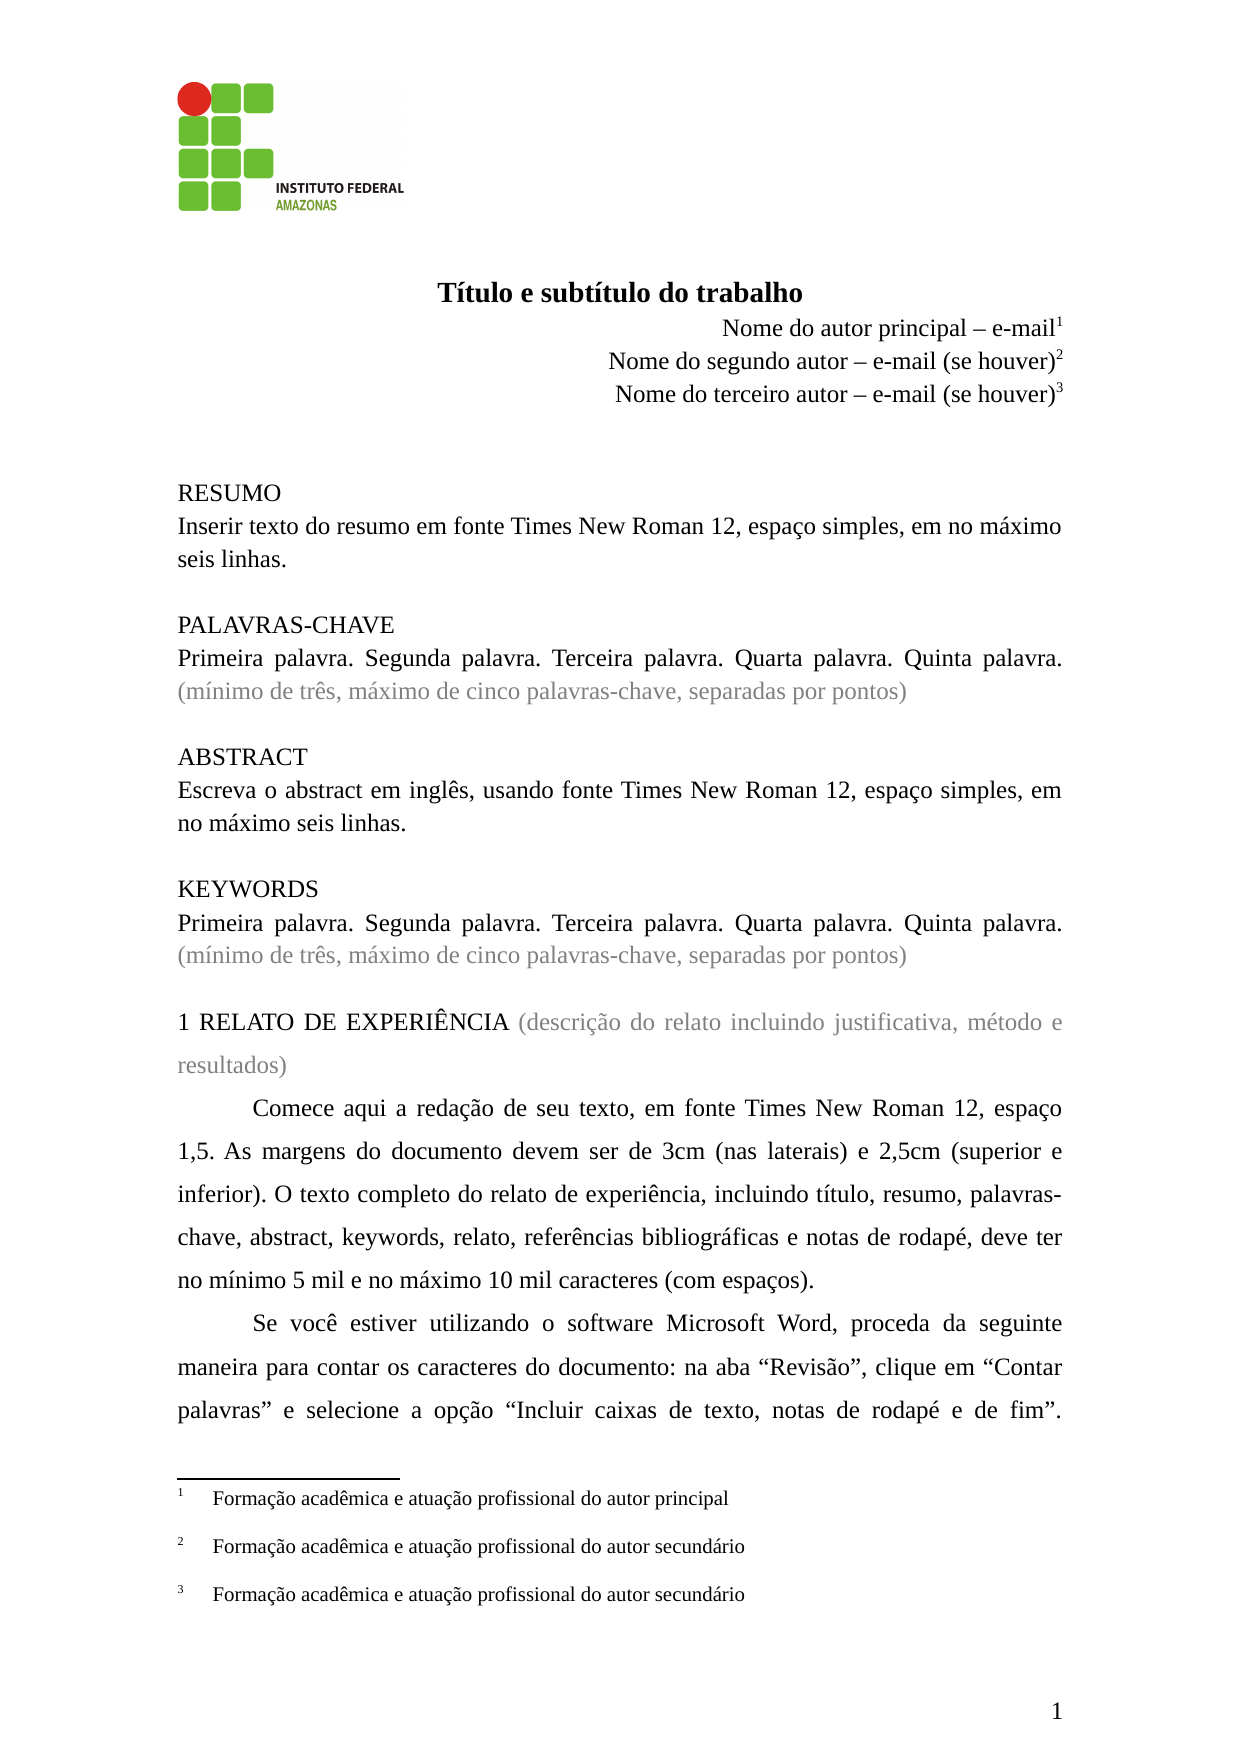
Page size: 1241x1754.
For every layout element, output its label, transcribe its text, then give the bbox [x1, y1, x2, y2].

text Inserir texto do resumo em fonte Times New Roman 12, espaço simples, em no máximo seis linhas. [177, 511, 1063, 573]
text Nome do terceiro autor – e-mail (se houver) [177, 379, 1063, 408]
text PALAVRAS-CHAVE [177, 610, 1063, 639]
text Título e subtítulo do trabalho [177, 275, 1063, 308]
text Nome do autor principal – e-mail [177, 313, 1063, 342]
text Primeira palavra. Segunda palavra. Terceira palavra. Quarta palavra. Quinta palavra. (mínimo de três, máximo de cinco palavras-chave, separadas por pontos) [177, 908, 1063, 969]
text Comece aqui a redação de seu texto, em fonte Times New Roman 12, espaço 1,5. As margens do documento devem ser de 3cm (nas laterais) e 2,5cm (superior e inferior). O texto completo do relato de experiência, incluindo título, resumo, palavras-chave, abstract, keywords, relato, referências bibliográficas e notas de rodapé, deve ter no mínimo 5 mil e no máximo 10 mil caracteres (com espaços). [177, 1093, 1063, 1294]
text ABSTRACT [177, 742, 1063, 771]
text Escreva o abstract em inglês, usando fonte Times New Roman 12, espaço simples, em no máximo seis linhas. [177, 776, 1063, 837]
text 1 RELATO DE EXPERIÊNCIA (descrição do relato incluindo justificativa, método e resultados) [177, 1007, 1063, 1078]
text Primeira palavra. Segunda palavra. Terceira palavra. Quarta palavra. Quinta palavra. (mínimo de três, máximo de cinco palavras-chave, separadas por pontos) [177, 643, 1063, 705]
text RESUMO [177, 478, 1063, 507]
picture [177, 82, 404, 211]
text KEYWORDS [177, 874, 1063, 903]
text Nome do segundo autor – e-mail (se houver) [177, 346, 1063, 375]
